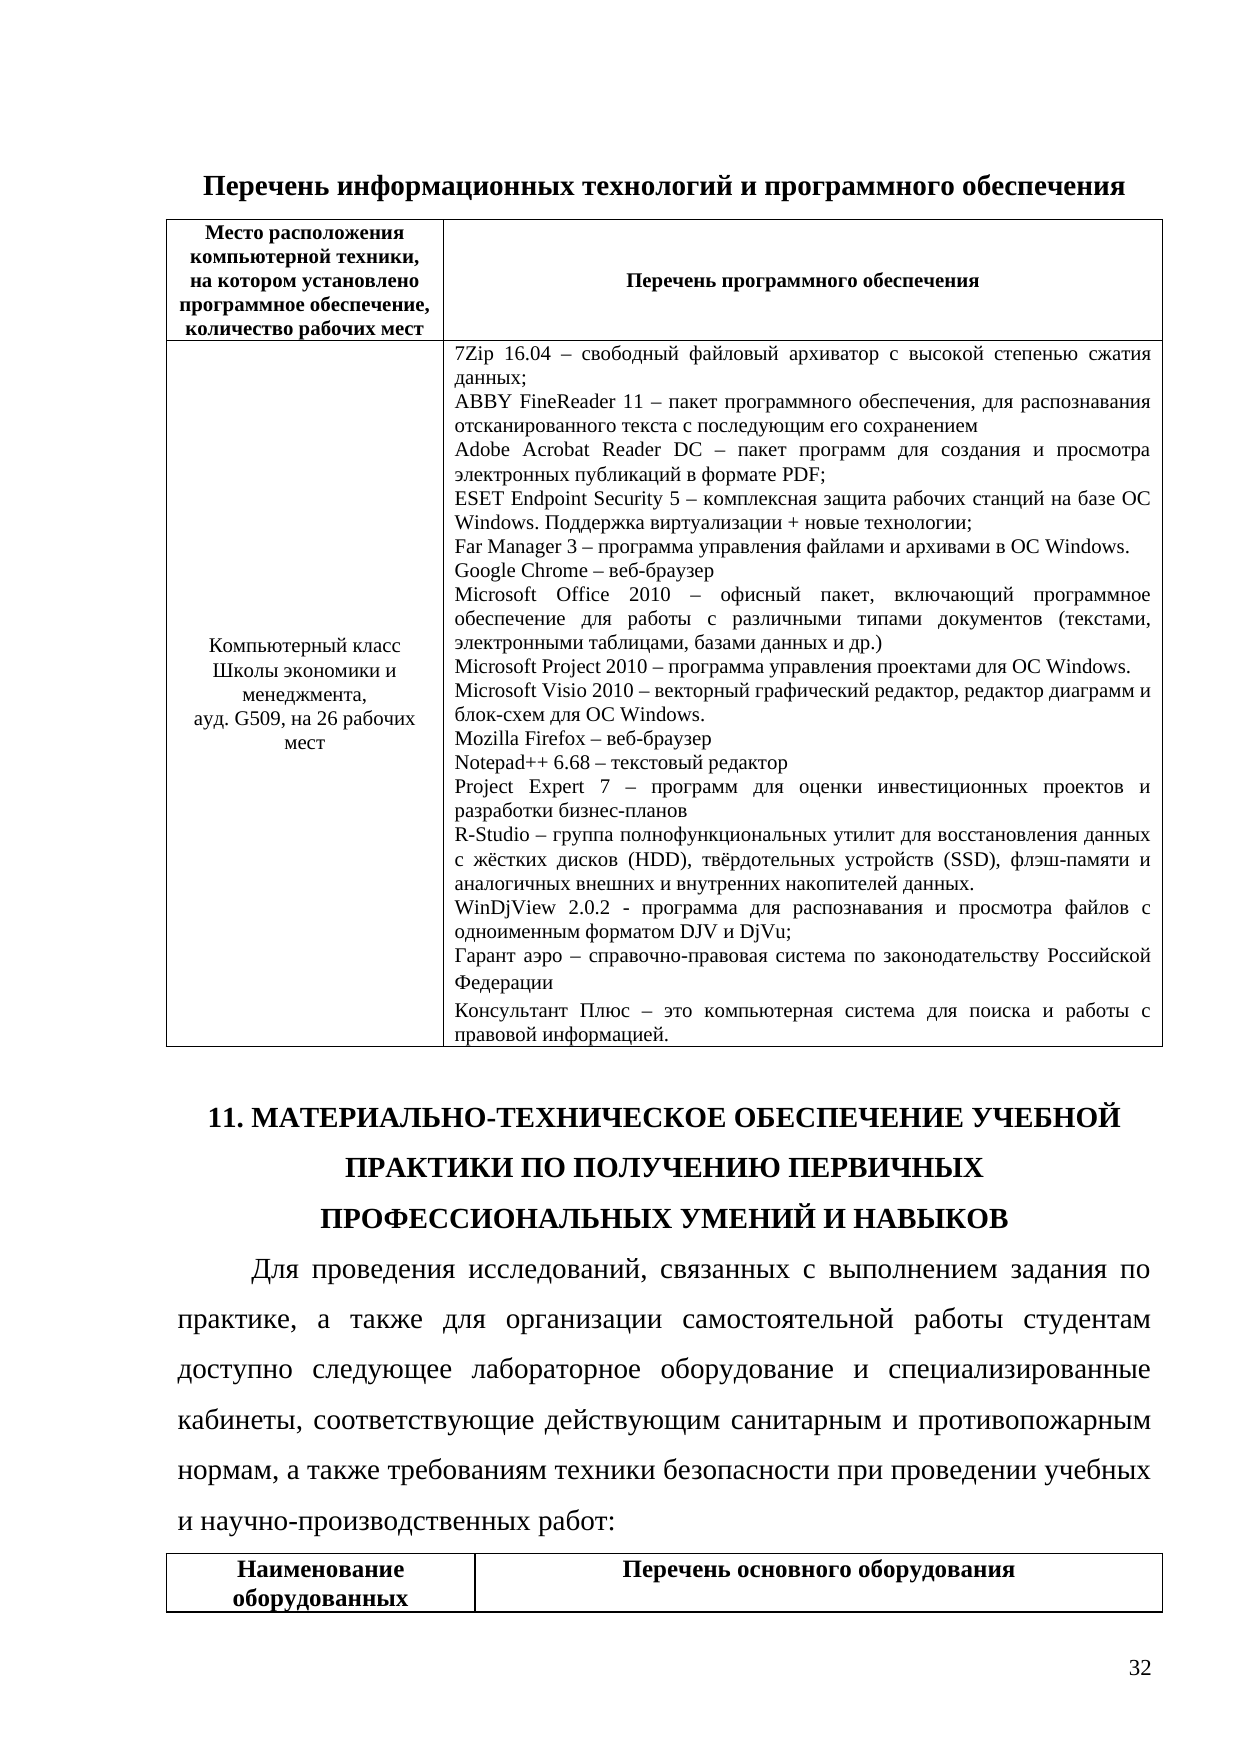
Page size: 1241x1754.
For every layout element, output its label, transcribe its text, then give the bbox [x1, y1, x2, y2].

subtitle 11. МАТЕРИАЛЬНО-ТЕХНИЧЕСКОЕ ОБЕСПЕЧЕНИЕ УЧЕБНОЙ ПРАКТИКИ ПО ПОЛУЧЕНИЮ ПЕРВИЧНЫХ ПРОФЕССИОНАЛЬНЫХ УМЕНИЙ И НАВЫКОВ [177, 1100, 1152, 1234]
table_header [476, 1554, 1162, 1611]
table_header Место расположения компьютерной техники, на котором установлено программное обеспечение, количество рабочих мест [167, 220, 443, 340]
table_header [167, 1554, 474, 1611]
table_header Перечень программного обеспечения [444, 220, 1162, 340]
text Для проведения исследований, связанных с выполнением задания по практике, а также для организации самостоятельной работы студентам доступно следующее лабораторное оборудование и специализированные кабинеты, соответствующие действующим санитарным и противопожарным нормам, а также требованиям техники безопасности при проведении учебных и научно-производственных работ: [177, 1251, 1152, 1536]
list Перечень информационных технологий и программного обеспечения [177, 168, 1152, 202]
table_cell Компьютерный класс Школы экономики и менеджмента, ауд. G509, на 26 рабочих мест [167, 341, 443, 1046]
table_cell 7Zip 16.04 – свободный файловый архиватор с высокой степенью сжатия данных; ABBY FineReader 11 – пакет программного обеспечения, для распознавания отсканированного текста с последующим его сохранением Adobe Acrobat Reader DC – пакет программ для создания и просмотра электронных публикаций в формате PDF; ESET Endpoint Security 5 – комплексная защита рабочих станций на базе ОС Windows. Поддержка виртуализации + новые технологии; Far Manager 3 – программа управления файлами и архивами в OC Windows. Google Chrome – веб-браузер Microsoft Office 2010 – офисный пакет, включающий программное обеспечение для работы с различными типами документов (текстами, электронными таблицами, базами данных и др.) Microsoft Project 2010 – программа управления проектами для ОС Windows. Microsoft Visio 2010 – векторный графический редактор, редактор диаграмм и блок-схем для ОС Windows. Mozilla Firefox – веб-браузер Notepad++ 6.68 – текстовый редактор Project Expert 7 – программ для оценки инвестиционных проектов и разработки бизнес-планов R-Studio – группа полнофункциональных утилит для восстановления данных с жёстких дисков (HDD), твёрдотельных устройств (SSD), флэш-памяти и аналогичных внешних и внутренних накопителей данных. WinDjView 2.0.2 - программа для распознавания и просмотра файлов с одноименным форматом DJV и DjVu; Гарант аэро – справочно-правовая система по законодательству Российской Федерации Консультант Плюс – это компьютерная система для поиска и работы с правовой информацией. [444, 341, 1162, 1046]
